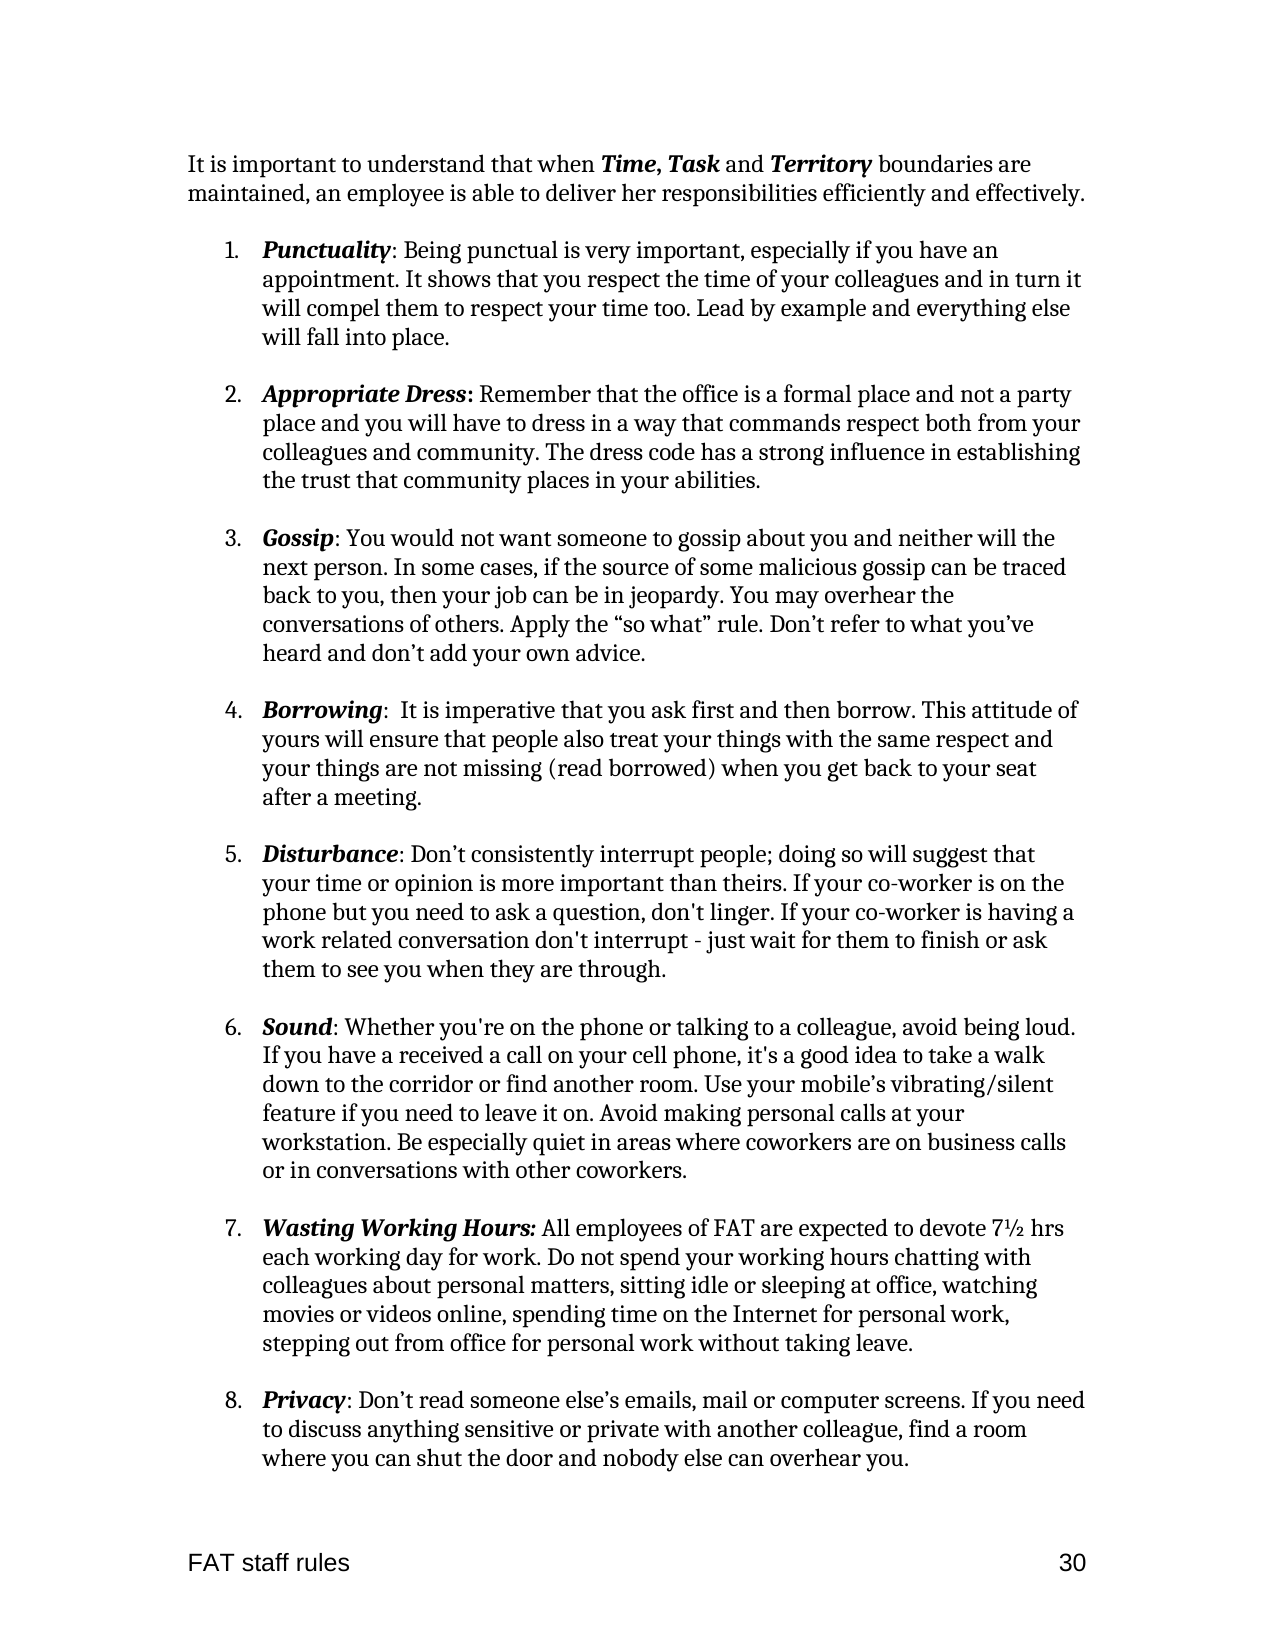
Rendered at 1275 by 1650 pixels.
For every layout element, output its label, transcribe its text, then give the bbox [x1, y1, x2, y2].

list Borrowing: It is imperative that you ask first and then borrow. This attitude of yours will ensure that people also treat your things with the same respect and your things are not missing (read borrowed) when you get back to your seat after a meeting. [225, 696, 1087, 811]
list Sound: Whether you're on the phone or talking to a colleague, avoid being loud. If you have a received a call on your cell phone, it's a good idea to take a walk down to the corridor or find another room. Use your mobile’s vibrating/silent feature if you need to leave it on. Avoid making personal calls at your workstation. Be especially quiet in areas where coworkers are on business calls or in conversations with other coworkers. [225, 1012, 1087, 1185]
list Privacy: Don’t read someone else’s emails, mail or computer screens. If you need to discuss anything sensitive or private with another colleague, find a room where you can shut the door and nobody else can overhear you. [225, 1386, 1087, 1472]
list Disturbance: Don’t consistently interrupt people; doing so will suggest that your time or opinion is more important than theirs. If your co-worker is on the phone but you need to ask a question, don't linger. If your co-worker is having a work related conversation don't interrupt - just wait for them to finish or ask them to see you when they are through. [225, 840, 1087, 984]
list Gossip: You would not want someone to gossip about you and neither will the next person. In some cases, if the source of some malicious gossip can be traced back to you, then your job can be in jeopardy. You may overhear the conversations of others. Apply the “so what” rule. Don’t refer to what you’ve heard and don’t add your own advice. [225, 524, 1087, 667]
list Appropriate Dress: Remember that the office is a formal place and not a party place and you will have to dress in a way that commands respect both from your colleagues and community. The dress code has a strong influence in establishing the trust that community places in your abilities. [225, 380, 1087, 495]
text It is important to understand that when Time, Task and Territory boundaries are maintained, an employee is able to deliver her responsibilities efficiently and effectively. [187, 150, 1087, 207]
list Wasting Working Hours: All employees of FAT are expected to devote 7½ hrs each working day for work. Do not spend your working hours chatting with colleagues about personal matters, sitting idle or sleeping at office, watching movies or videos online, spending time on the Internet for personal work, stepping out from office for personal work without taking leave. [225, 1214, 1087, 1357]
list Punctuality: Being punctual is very important, especially if you have an appointment. It shows that you respect the time of your colleagues and in turn it will compel them to respect your time too. Lead by example and everything else will fall into place. [225, 236, 1087, 351]
